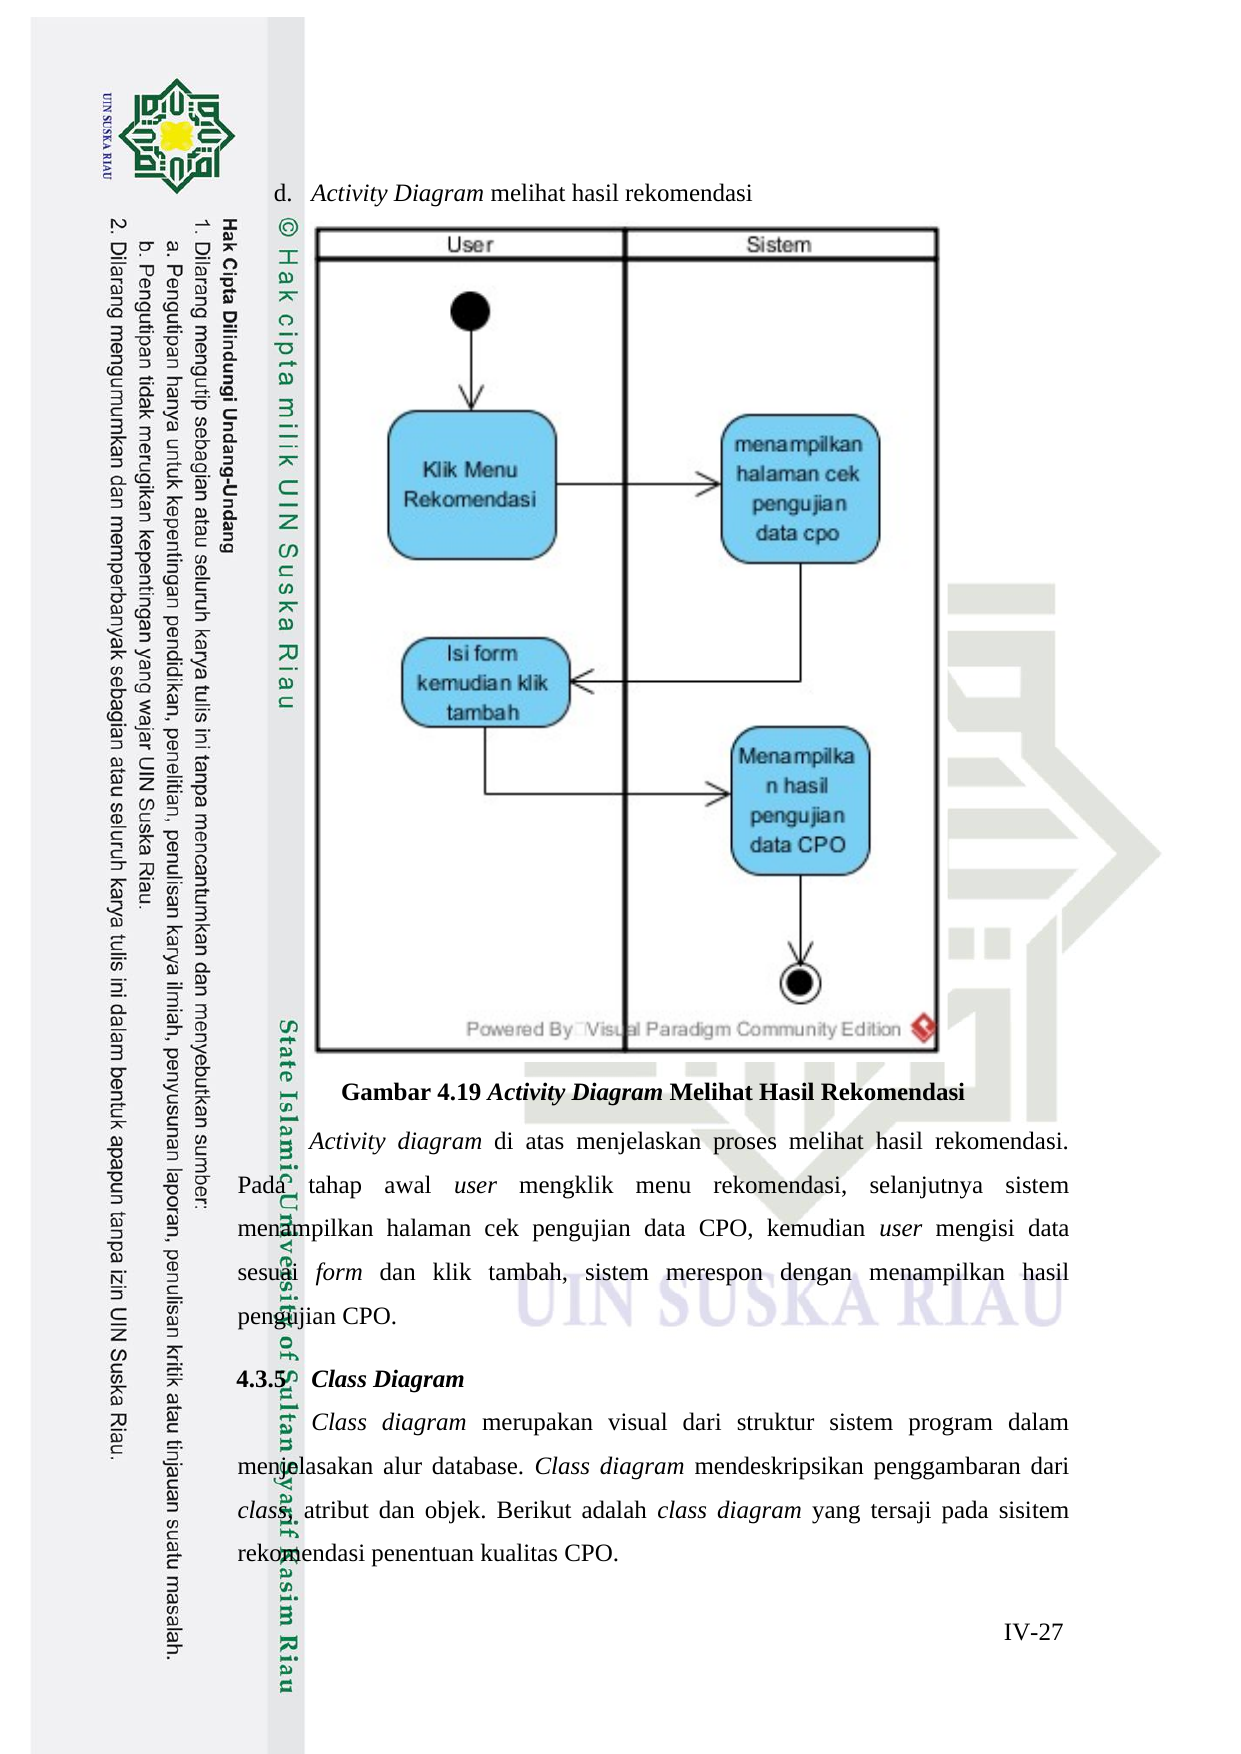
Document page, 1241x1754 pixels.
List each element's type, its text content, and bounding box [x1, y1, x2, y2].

text Activity diagram di atas menjelaskan proses melihat hasil rekomendasi. Pada tahap awal user mengklik menu rekomendasi, selanjutnya sistem menampilkan halaman cek pengujian data CPO, kemudian user mengisi data sesuai form dan klik tambah, sistem merespon dengan menampilkan hasil pengujian CPO. [237, 1126, 1070, 1329]
text Gambar 4.19 Activity Diagram Melihat Hasil Rekomendasi [236, 1077, 1070, 1105]
text Class diagram merupakan visual dari struktur sistem program dalam menjelasakan alur database. Class diagram mendeskripsikan penggambaran dari class, atribut dan objek. Berikut adalah class diagram yang tersaji pada sisitem rekomendasi penentuan kualitas CPO. [237, 1407, 1070, 1567]
subtitle Class Diagram [236, 1364, 1070, 1393]
list Activity Diagram melihat hasil rekomendasi [274, 178, 1070, 207]
picture [30, 17, 1241, 1754]
